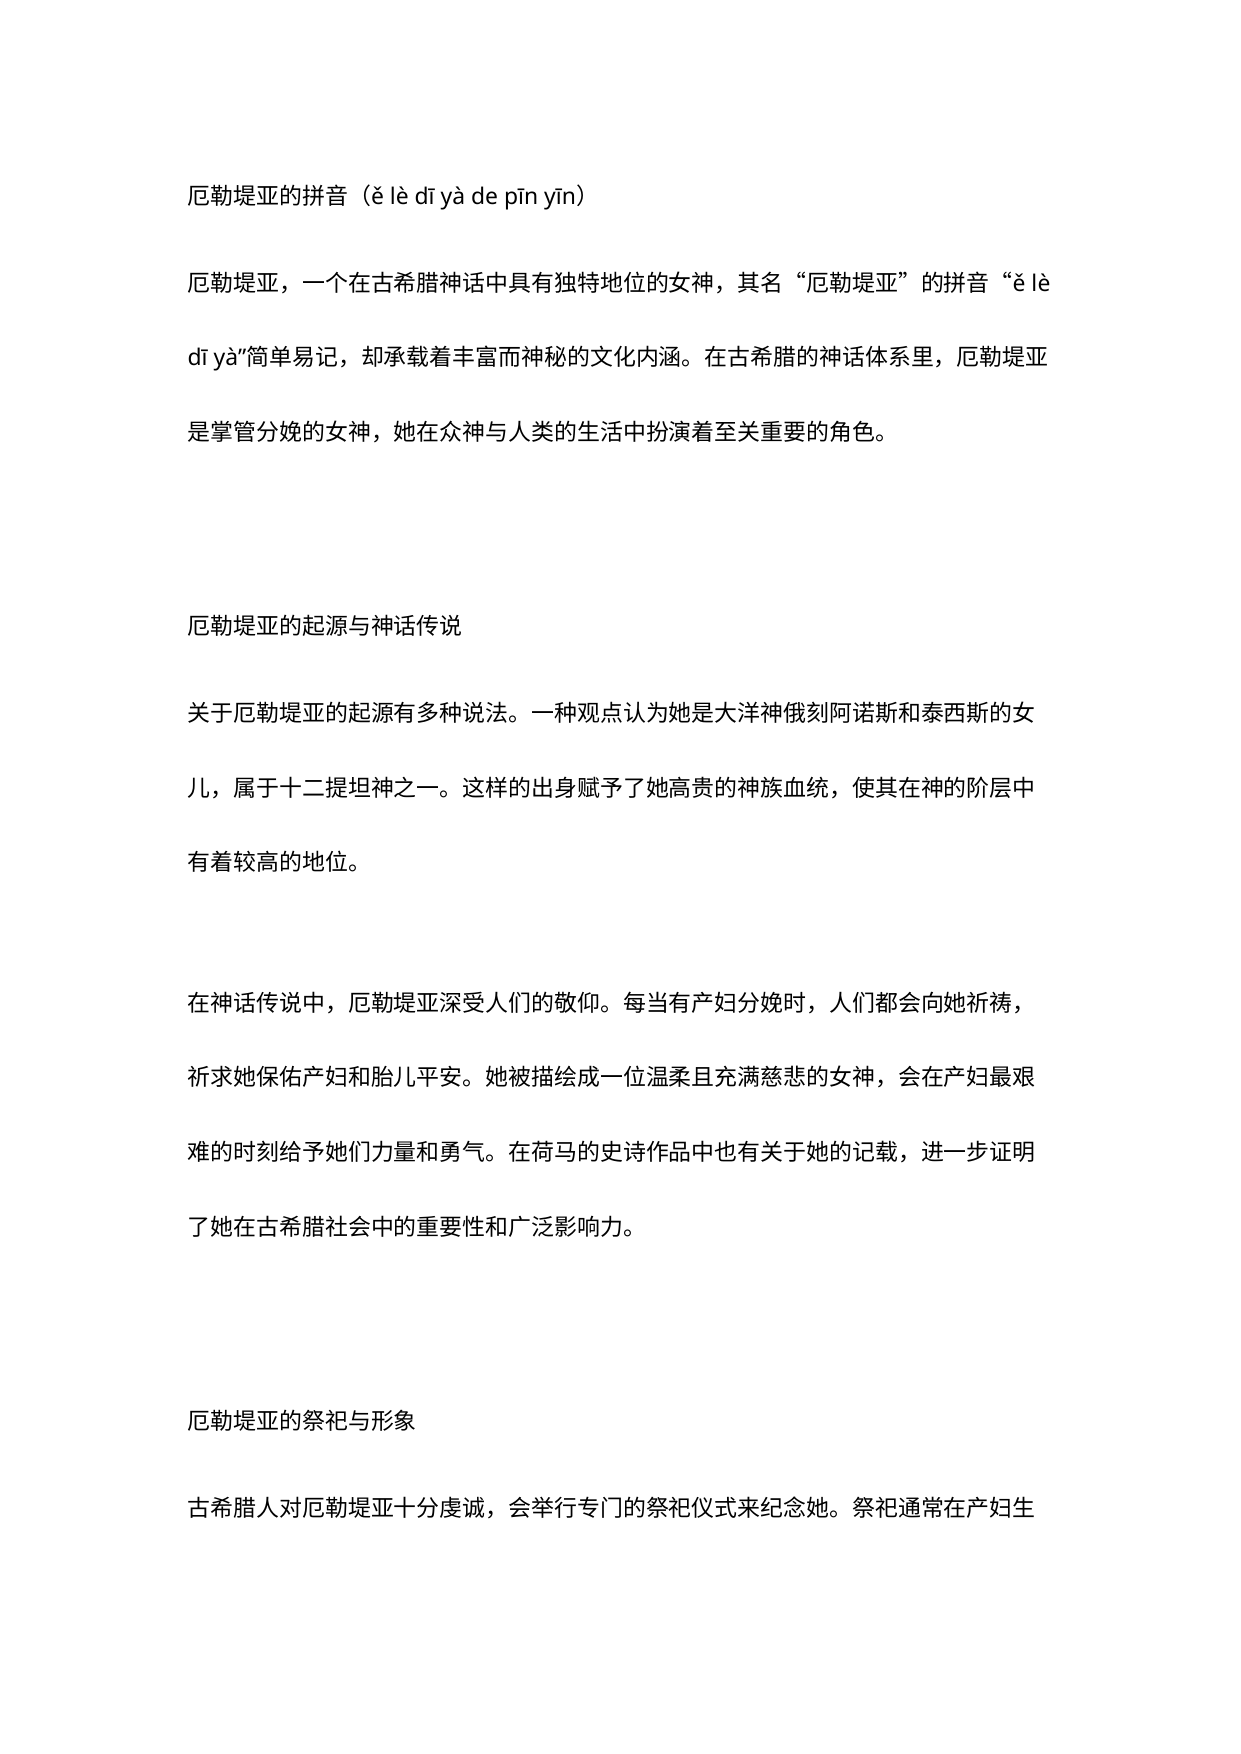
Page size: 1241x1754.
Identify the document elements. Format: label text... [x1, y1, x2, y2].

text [187, 1473, 1053, 1538]
text 厄勒堤亚的拼音（ě lè dī yà de pīn yīn） [187, 162, 1053, 227]
text 关于厄勒堤亚的起源有多种说法。一种观点认为她是大洋神俄刻阿诺斯和泰西斯的女儿，属于十二提坦神之一。这样的出身赋予了她高贵的神族血统，使其在神的阶层中有着较高的地位。 [187, 679, 1053, 893]
text 厄勒堤亚的祭祀与形象 [187, 1387, 1053, 1452]
text 厄勒堤亚，一个在古希腊神话中具有独特地位的女神，其名“厄勒堤亚”的拼音“ě lè dī yà”简单易记，却承载着丰富而神秘的文化内涵。在古希腊的神话体系里，厄勒堤亚是掌管分娩的女神，她在众神与人类的生活中扮演着至关重要的角色。 [187, 249, 1053, 463]
text 厄勒堤亚的起源与神话传说 [187, 592, 1053, 657]
text 在神话传说中，厄勒堤亚深受人们的敬仰。每当有产妇分娩时，人们都会向她祈祷，祈求她保佑产妇和胎儿平安。她被描绘成一位温柔且充满慈悲的女神，会在产妇最艰难的时刻给予她们力量和勇气。在荷马的史诗作品中也有关于她的记载，进一步证明了她在古希腊社会中的重要性和广泛影响力。 [187, 969, 1053, 1258]
